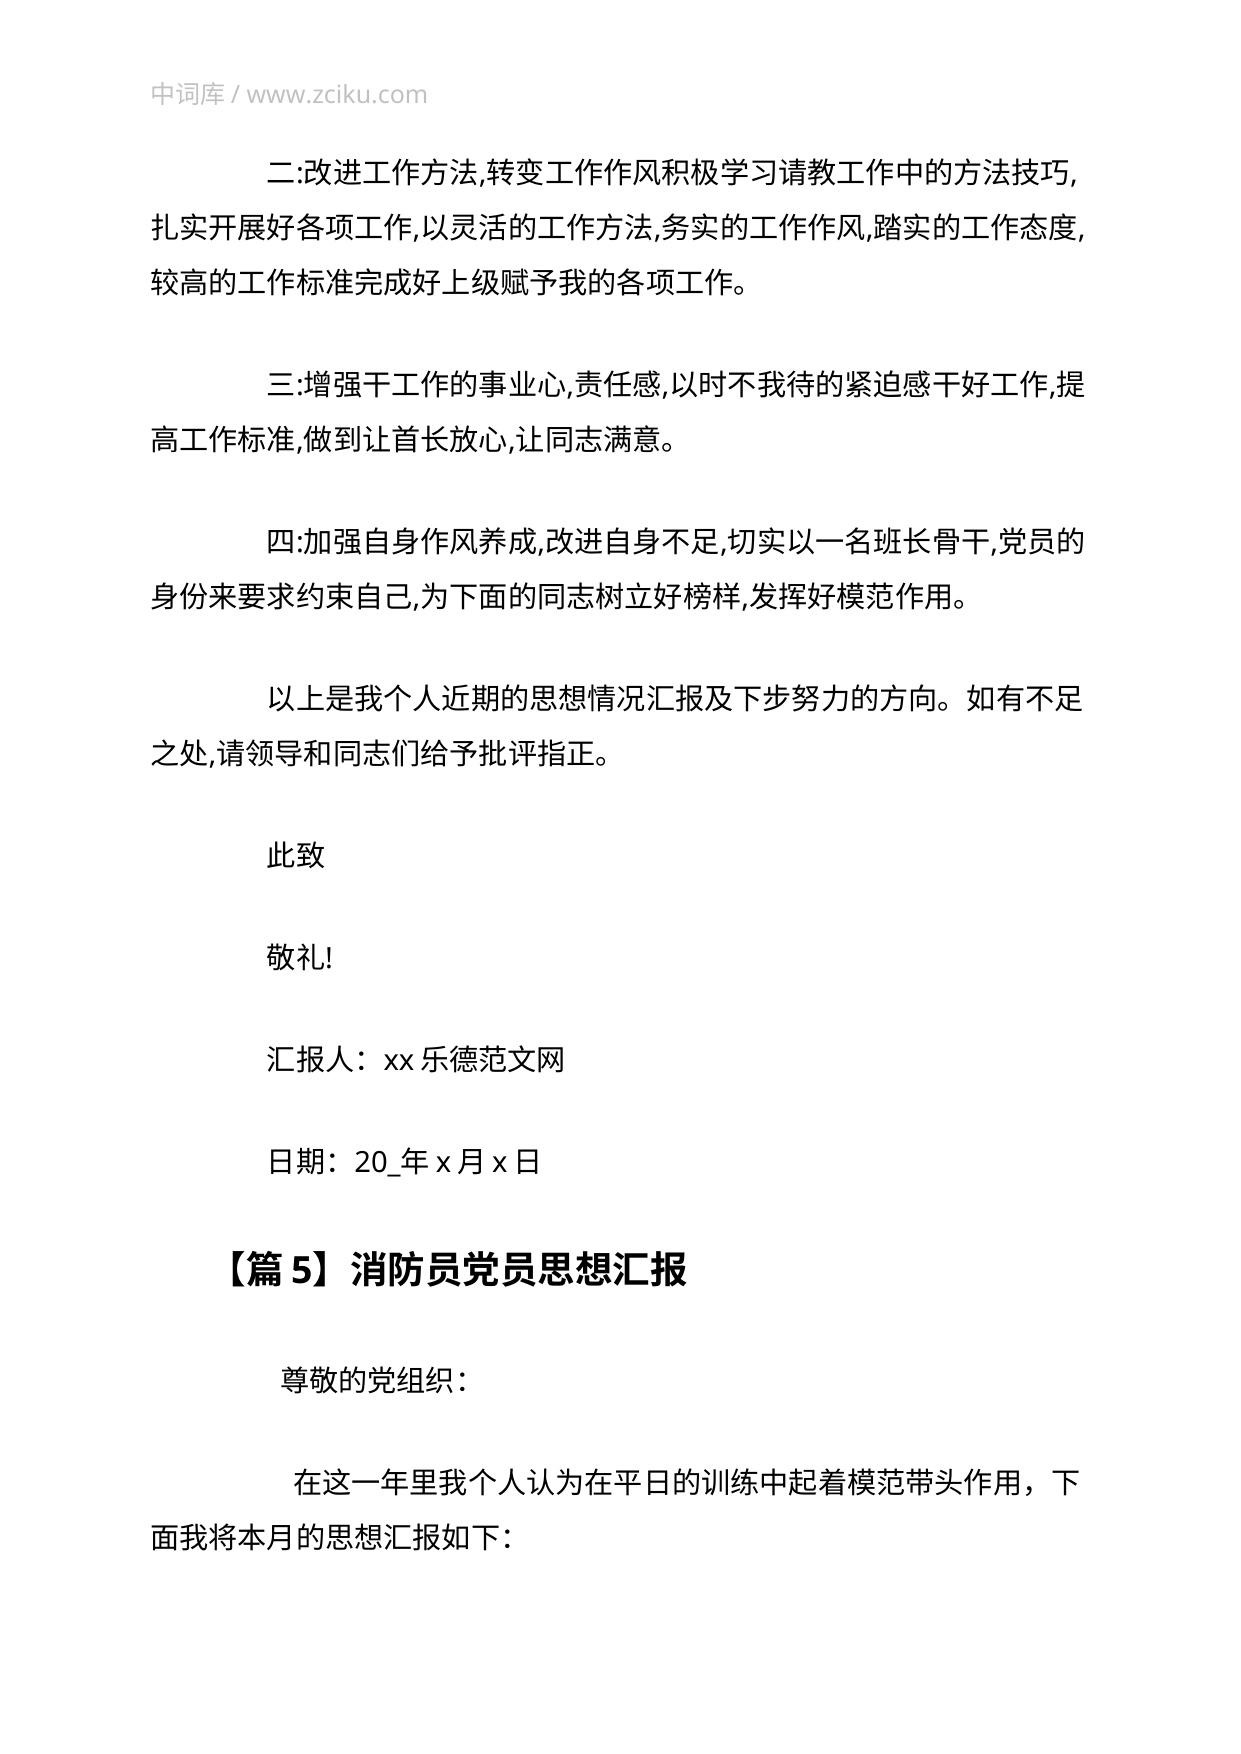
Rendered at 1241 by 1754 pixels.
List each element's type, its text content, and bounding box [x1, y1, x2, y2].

text 以上是我个人近期的思想情况汇报及下步努力的方向。如有不足之处,请领导和同志们给予批评指正。 [150, 676, 1090, 773]
text 汇报人：xx乐德范文网 [150, 1036, 1090, 1079]
text 三:增强干工作的事业心,责任感,以时不我待的紧迫感干好工作,提高工作标准,做到让首长放心,让同志满意。 [150, 362, 1090, 459]
text 四:加强自身作风养成,改进自身不足,切实以一名班长骨干,党员的身份来要求约束自己,为下面的同志树立好榜样,发挥好模范作用。 [150, 519, 1090, 616]
text 【篇5】消防员党员思想汇报 [150, 1240, 1090, 1295]
text 尊敬的党组织： [150, 1358, 1090, 1400]
text 在这一年里我个人认为在平日的训练中起着模范带头作用，下面我将本月的思想汇报如下： [150, 1460, 1090, 1557]
text 敬礼! [150, 934, 1090, 977]
text 二:改进工作方法,转变工作作风积极学习请教工作中的方法技巧,扎实开展好各项工作,以灵活的工作方法,务实的工作作风,踏实的工作态度,较高的工作标准完成好上级赋予我的各项工作。 [150, 150, 1090, 302]
text 此致 [150, 833, 1090, 875]
text 日期：20_年x月x日 [150, 1138, 1090, 1181]
